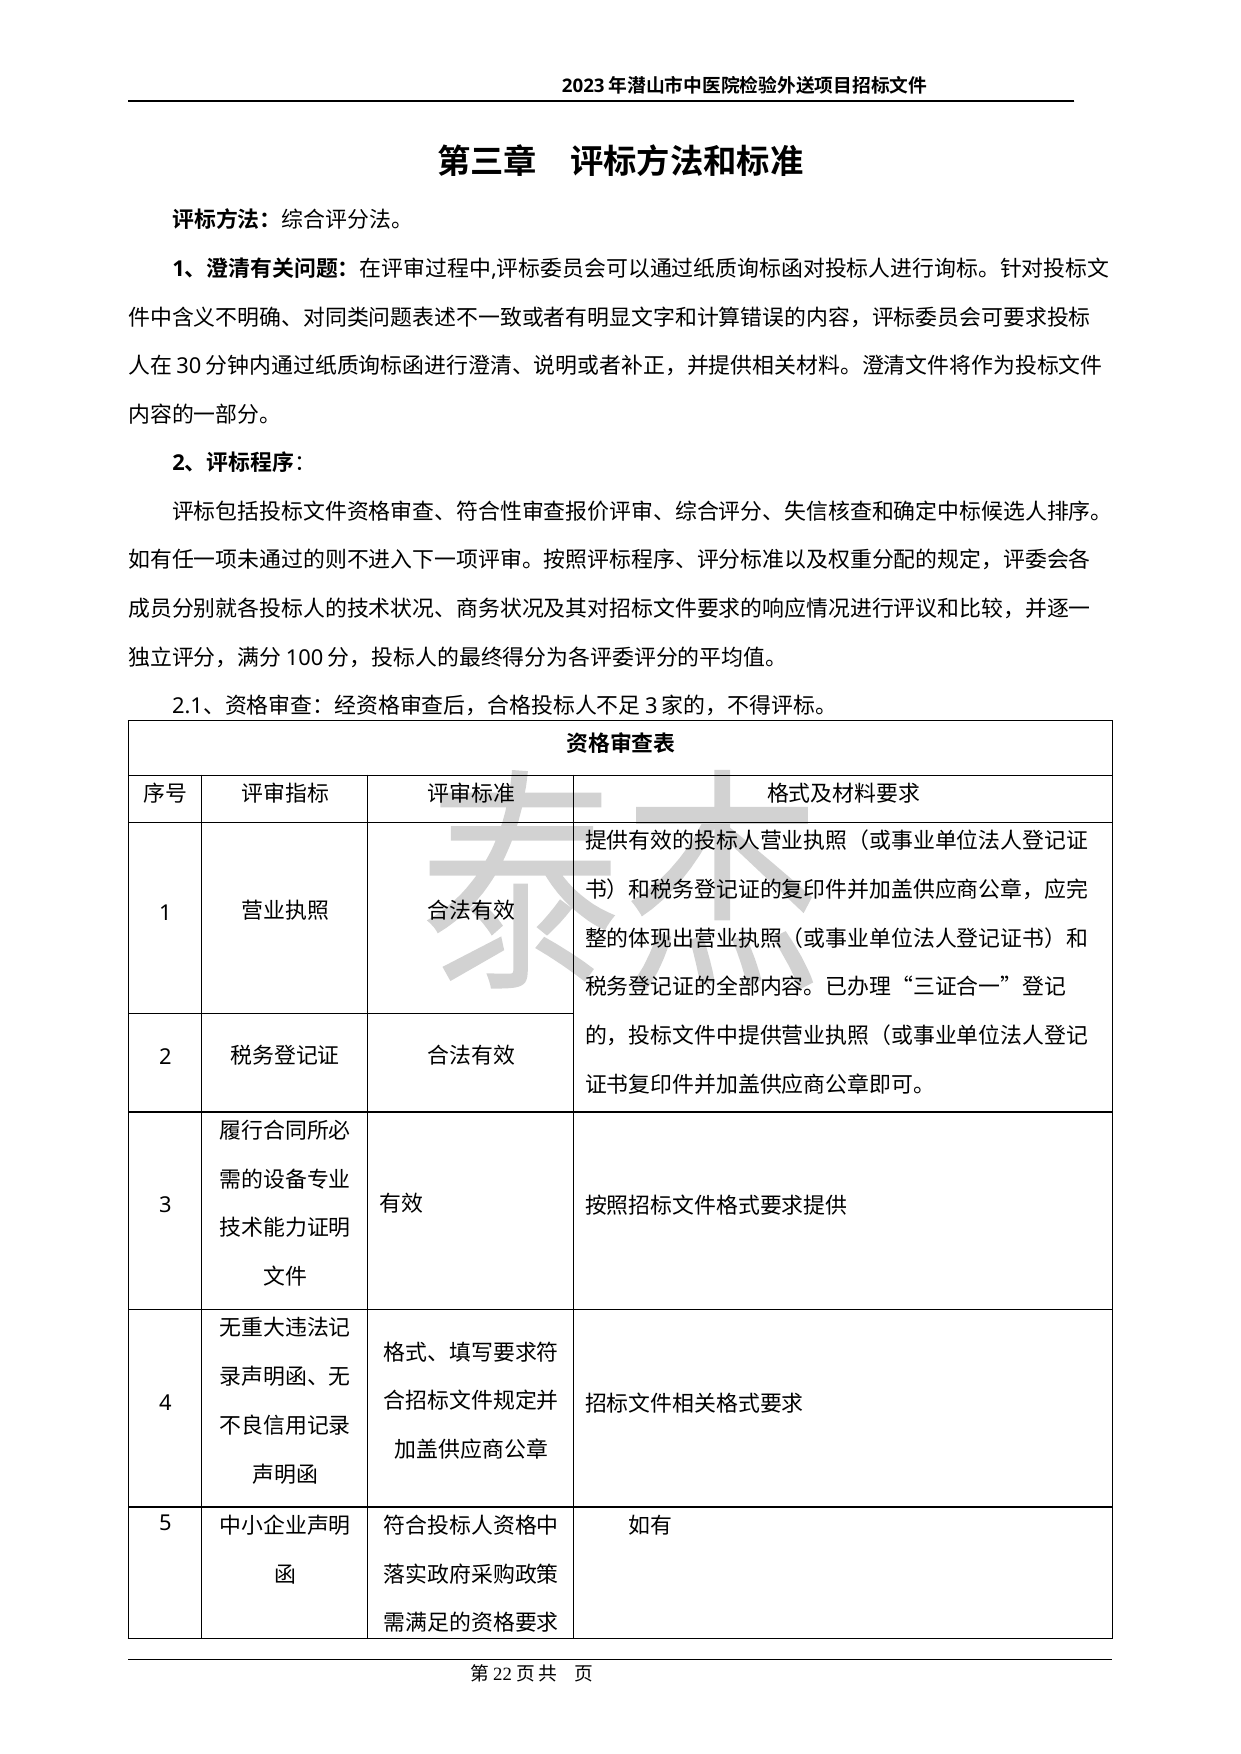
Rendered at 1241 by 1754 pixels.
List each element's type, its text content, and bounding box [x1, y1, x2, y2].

table_cell 提供有效的投标人营业执照（或事业单位法人登记证书）和税务登记证的复印件并加盖供应商公章，应完整的体现出营业执照（或事业单位法人登记证书）和税务登记证的全部内容。已办理“三证合一”登记的，投标文件中提供营业执照（或事业单位法人登记证书复印件并加盖供应商公章即可。 [574, 823, 1112, 1111]
text 2、评标程序： [128, 445, 1112, 477]
subtitle 评标方法和标准 [128, 127, 1112, 192]
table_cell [202, 1508, 367, 1637]
table_cell 合法有效 [368, 823, 573, 1013]
table_cell 按照招标文件格式要求提供 [574, 1113, 1112, 1309]
table_cell 格式及材料要求 [574, 776, 1112, 822]
table_cell 3 [129, 1113, 201, 1309]
table_cell 序号 [129, 776, 201, 822]
text 评标方法：综合评分法。 [128, 202, 1112, 234]
table_cell 5 [129, 1508, 201, 1637]
text 2.1、资格审查：经资格审查后，合格投标人不足3家的，不得评标。 [128, 688, 1112, 720]
table_cell 评审标准 [368, 776, 573, 822]
table_cell 1 [129, 823, 201, 1013]
table_cell 合法有效 [368, 1014, 573, 1111]
table_cell 税务登记证 [202, 1014, 367, 1111]
table_cell 如有 [574, 1508, 1112, 1637]
text 1、澄清有关问题：在评审过程中,评标委员会可以通过纸质询标函对投标人进行询标。针对投标文件中含义不明确、对同类问题表述不一致或者有明显文字和计算错误的内容，评标委员会可要求投标人在30分钟内通过纸质询标函进行澄清、说明或者补正，并提供相关材料。澄清文件将作为投标文件内容的一部分。 [128, 250, 1112, 429]
table_cell 有效 [368, 1113, 573, 1309]
table_cell 营业执照 [202, 823, 367, 1013]
table_cell 评审指标 [202, 776, 367, 822]
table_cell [368, 1508, 573, 1637]
text 评标包括投标文件资格审查、符合性审查报价评审、综合评分、失信核查和确定中标候选人排序。如有任一项未通过的则不进入下一项评审。按照评标程序、评分标准以及权重分配的规定，评委会各成员分别就各投标人的技术状况、商务状况及其对招标文件要求的响应情况进行评议和比较，并逐一独立评分，满分100分，投标人的最终得分为各评委评分的平均值。 [128, 493, 1112, 672]
table_cell 履行合同所必需的设备专业技术能力证明文件 [202, 1113, 367, 1309]
table_cell 无重大违法记录声明函、无不良信用记录声明函 [202, 1310, 367, 1506]
table_cell 招标文件相关格式要求 [574, 1310, 1112, 1506]
table_cell 格式、填写要求符合招标文件规定并加盖供应商公章 [368, 1310, 573, 1506]
table_cell 2 [129, 1014, 201, 1111]
table_header 资格审查表 [129, 721, 1112, 774]
table_cell 4 [129, 1310, 201, 1506]
